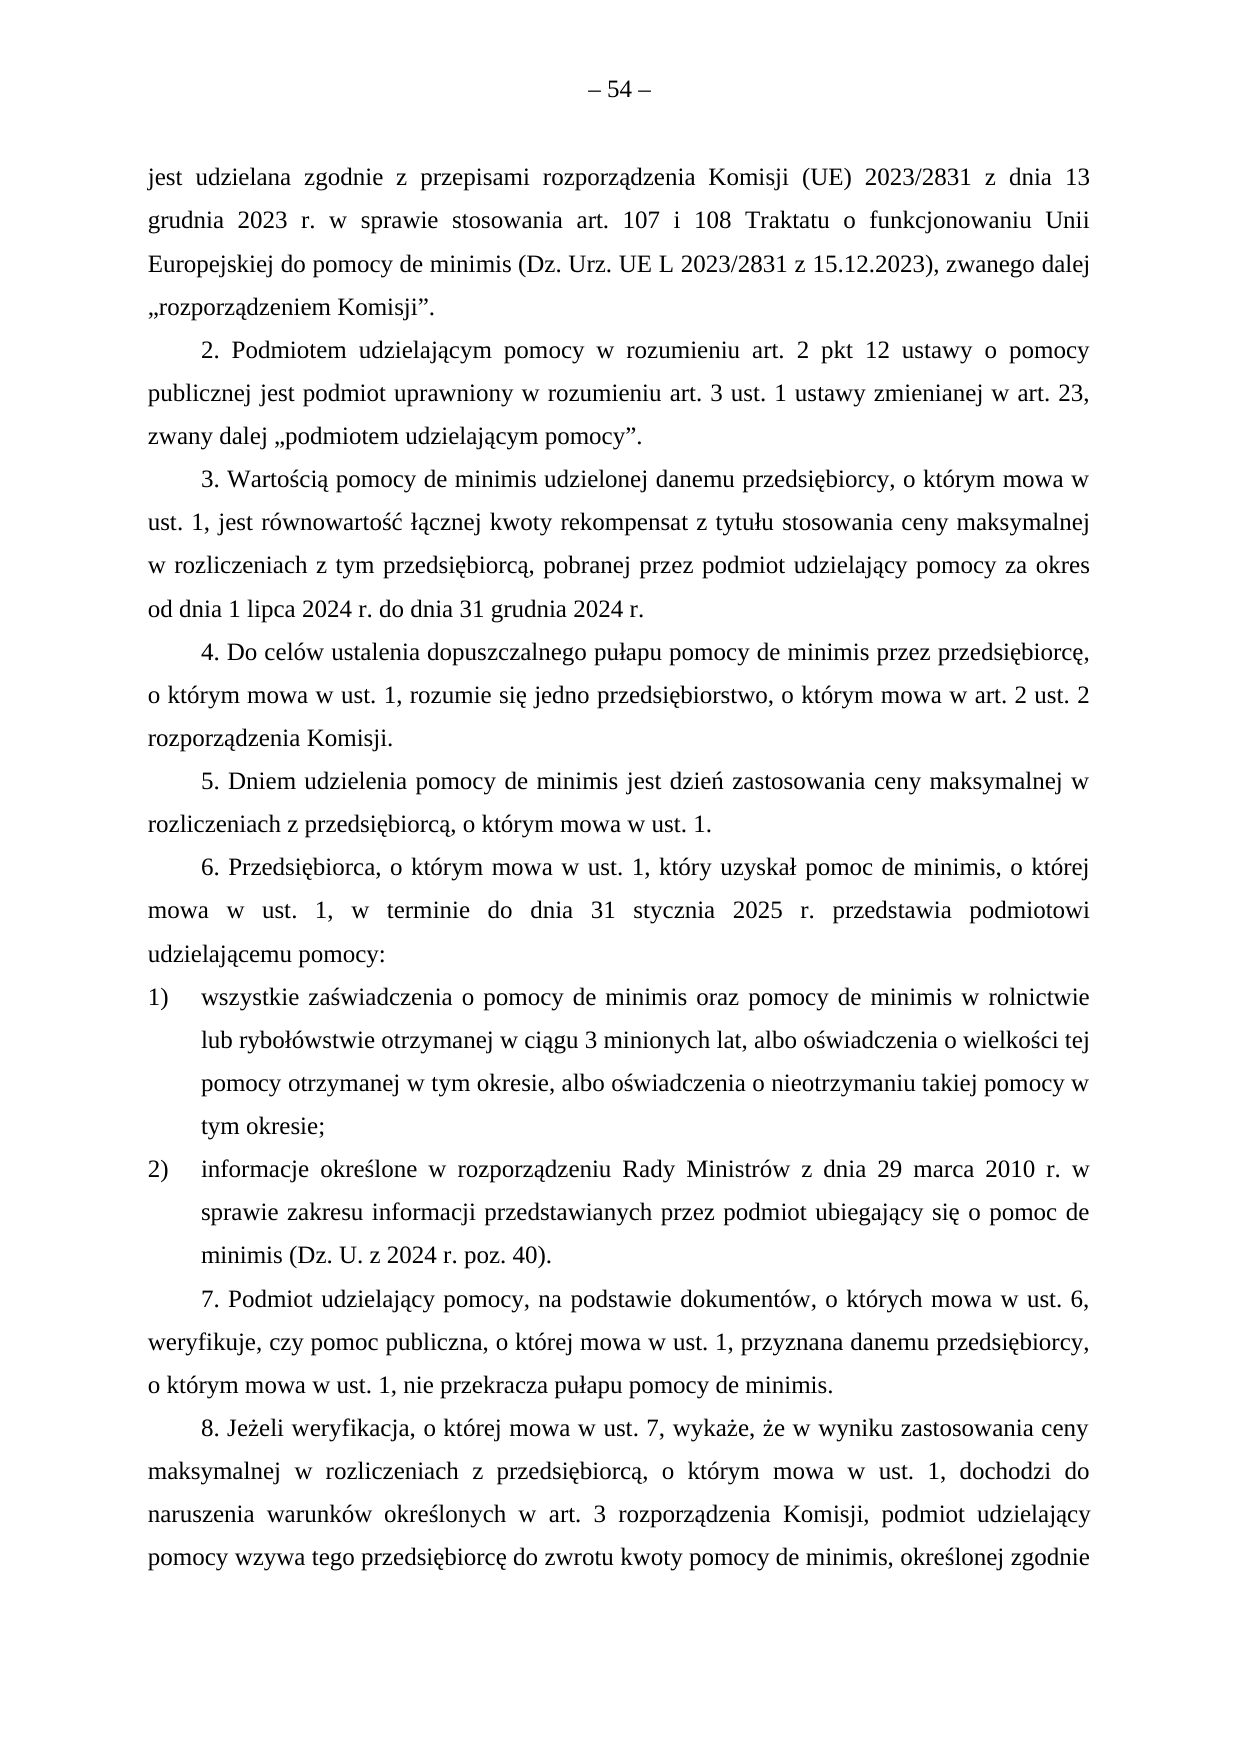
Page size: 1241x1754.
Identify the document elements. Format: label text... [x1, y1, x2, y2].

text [148, 1413, 1091, 1571]
text 2) informacje określone w rozporządzeniu Rady Ministrów z dnia 29 marca 2010 r. w sprawie zakresu informacji przedstawianych przez podmiot ubiegający się o pomoc de minimis (Dz. U. z 2024 r. poz. 40). [148, 1154, 1091, 1269]
text 1) wszystkie zaświadczenia o pomocy de minimis oraz pomocy de minimis w rolnictwie lub rybołówstwie otrzymanej w ciągu 3 minionych lat, albo oświadczenia o wielkości tej pomocy otrzymanej w tym okresie, albo oświadczenia o nieotrzymaniu takiej pomocy w tym okresie; [148, 982, 1091, 1140]
text 4. Do celów ustalenia dopuszczalnego pułapu pomocy de minimis przez przedsiębiorcę, o którym mowa w ust. 1, rozumie się jedno przedsiębiorstwo, o którym mowa w art. 2 ust. 2 rozporządzenia Komisji. [148, 637, 1091, 752]
text 2. Podmiotem udzielającym pomocy w rozumieniu art. 2 pkt 12 ustawy o pomocy publicznej jest podmiot uprawniony w rozumieniu art. 3 ust. 1 ustawy zmienianej w art. 23, zwany dalej „podmiotem udzielającym pomocy”. [148, 335, 1091, 450]
text 5. Dniem udzielenia pomocy de minimis jest dzień zastosowania ceny maksymalnej w rozliczeniach z przedsiębiorcą, o którym mowa w ust. 1. [148, 766, 1091, 838]
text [148, 162, 1091, 321]
text 7. Podmiot udzielający pomocy, na podstawie dokumentów, o których mowa w ust. 6, weryfikuje, czy pomoc publiczna, o której mowa w ust. 1, przyznana danemu przedsiębiorcy, o którym mowa w ust. 1, nie przekracza pułapu pomocy de minimis. [148, 1284, 1091, 1399]
text 3. Wartością pomocy de minimis udzielonej danemu przedsiębiorcy, o którym mowa w ust. 1, jest równowartość łącznej kwoty rekompensat z tytułu stosowania ceny maksymalnej w rozliczeniach z tym przedsiębiorcą, pobranej przez podmiot udzielający pomocy za okres od dnia 1 lipca 2024 r. do dnia 31 grudnia 2024 r. [148, 464, 1091, 622]
text 6. Przedsiębiorca, o którym mowa w ust. 1, który uzyskał pomoc de minimis, o której mowa w ust. 1, w terminie do dnia 31 stycznia 2025 r. przedstawia podmiotowi udzielającemu pomocy: [148, 852, 1091, 967]
